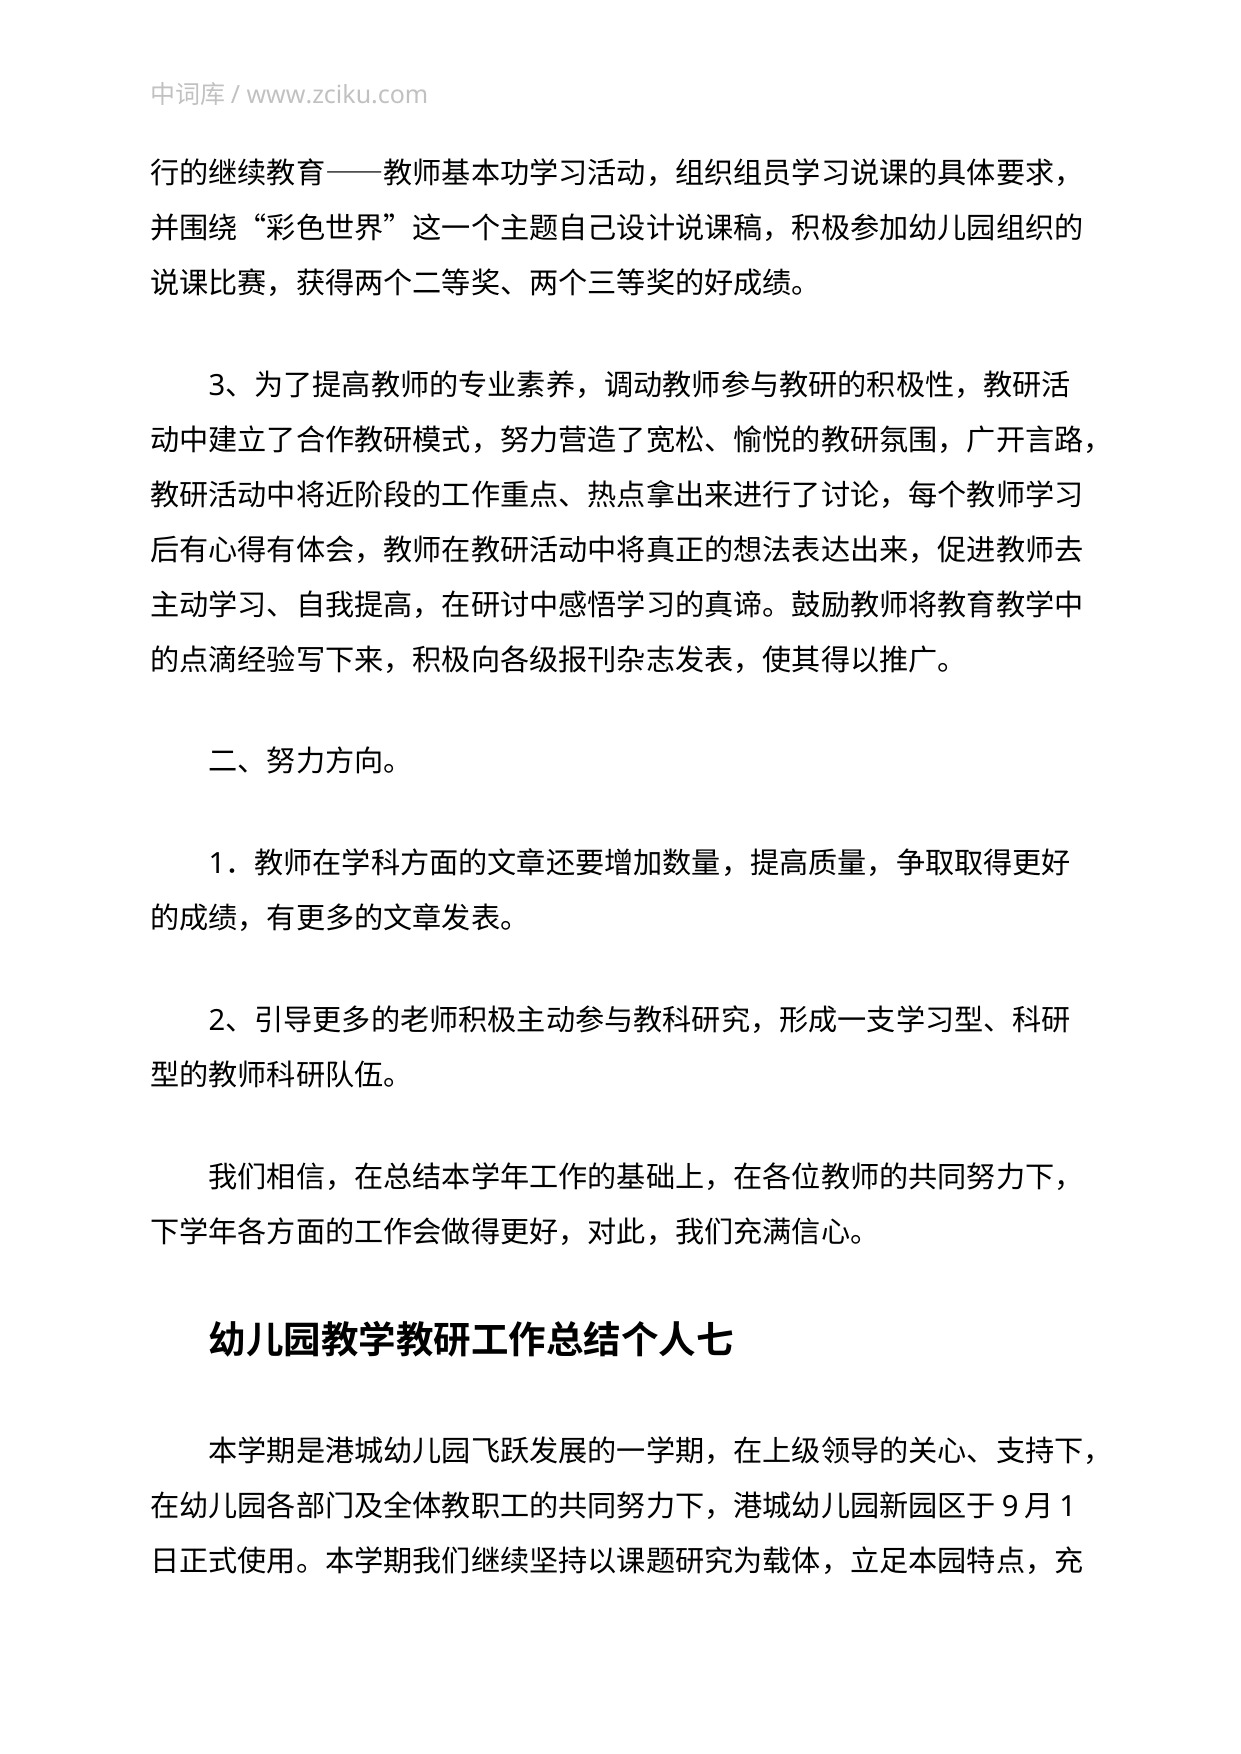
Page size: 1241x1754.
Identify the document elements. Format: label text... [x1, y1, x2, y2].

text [150, 150, 1090, 302]
text 二、努力方向。 [150, 738, 1090, 780]
text 3、为了提高教师的专业素养，调动教师参与教研的积极性，教研活动中建立了合作教研模式，努力营造了宽松、愉悦的教研氛围，广开言路，教研活动中将近阶段的工作重点、热点拿出来进行了讨论，每个教师学习后有心得有体会，教师在教研活动中将真正的想法表达出来，促进教师去主动学习、自我提高，在研讨中感悟学习的真谛。鼓励教师将教育教学中的点滴经验写下来，积极向各级报刊杂志发表，使其得以推广。 [150, 362, 1090, 678]
text 1．教师在学科方面的文章还要增加数量，提高质量，争取取得更好的成绩，有更多的文章发表。 [150, 840, 1090, 937]
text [150, 1427, 1090, 1579]
text 我们相信，在总结本学年工作的基础上，在各位教师的共同努力下，下学年各方面的工作会做得更好，对此，我们充满信心。 [150, 1153, 1090, 1250]
text 幼儿园教学教研工作总结个人七 [150, 1310, 1090, 1364]
text 2、引导更多的老师积极主动参与教科研究，形成一支学习型、科研型的教师科研队伍。 [150, 996, 1090, 1094]
